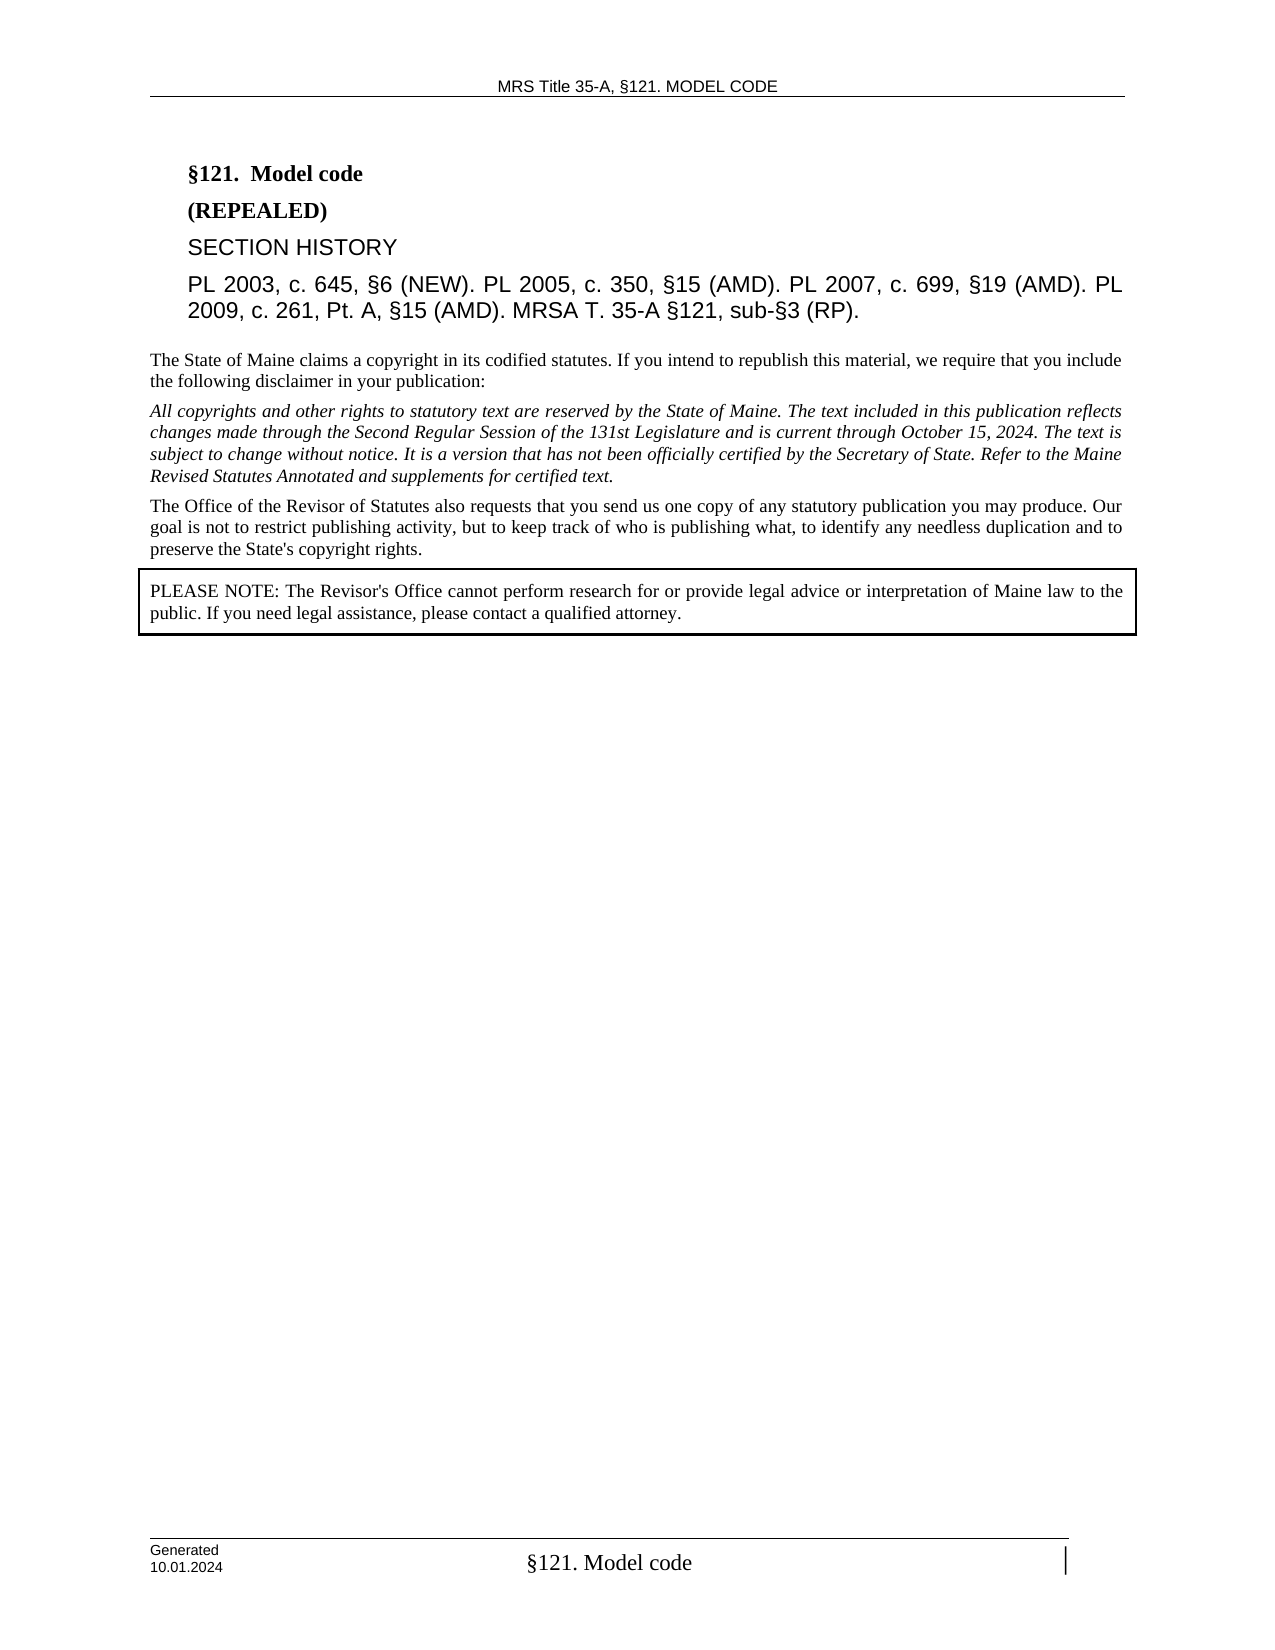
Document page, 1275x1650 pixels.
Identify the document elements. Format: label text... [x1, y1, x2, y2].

text PL 2003, c. 645, §6 (NEW). PL 2005, c. 350, §15 (AMD). PL 2007, c. 699, §19 (AMD). PL 2009, c. 261, Pt. A, §15 (AMD). MRSA T. 35-A §121, sub-§3 (RP). [187, 271, 1125, 323]
text The State of Maine claims a copyright in its codified statutes. If you intend to republish this material, we require that you include the following disclaimer in your publication: [150, 348, 1125, 392]
text (REPEALED) [187, 197, 1125, 223]
text All copyrights and other rights to statutory text are reserved by the State of Maine. The text included in this publication reflects changes made through the Second Regular Session of the 131st Legislature and is current through October 15, 2024 . The text is subject to change without notice. It is a version that has not been officially certified by the Secretary of State. Refer to the Maine Revised Statutes Annotated and supplements for certified text. [150, 400, 1125, 486]
text The Office of the Revisor of Statutes also requests that you send us one copy of any statutory publication you may produce. Our goal is not to restrict publishing activity, but to keep track of who is publishing what, to identify any needless duplication and to preserve the State's copyright rights. [150, 494, 1125, 559]
text SECTION HISTORY [187, 234, 1125, 260]
text PLEASE NOTE: The Revisor's Office cannot perform research for or provide legal advice or interpretation of Maine law to the public. If you need legal assistance, please contact a qualified attorney. [140, 570, 1135, 633]
text §121. Model code [187, 160, 1125, 187]
